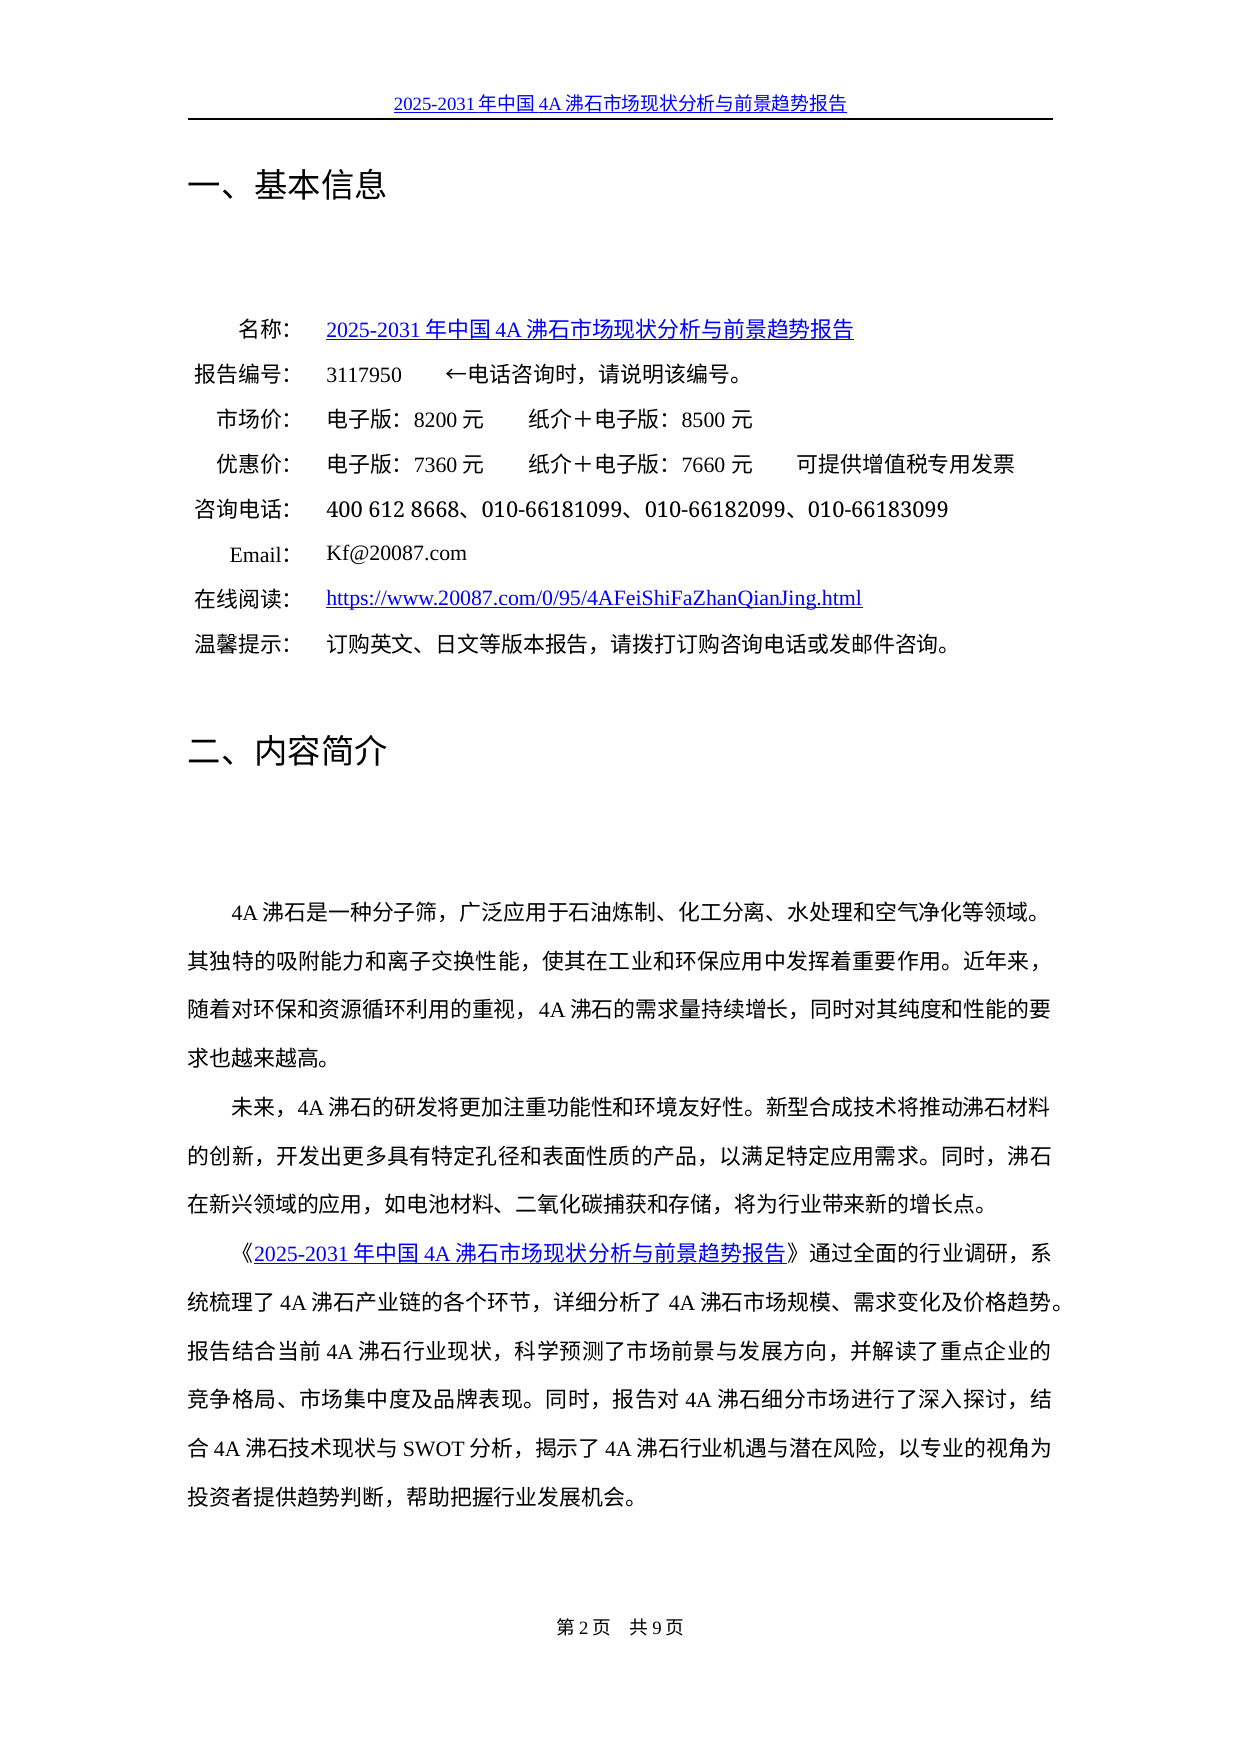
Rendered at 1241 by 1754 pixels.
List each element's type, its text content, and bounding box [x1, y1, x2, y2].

table_cell 市场价： [167, 402, 315, 447]
table_header 名称： [167, 312, 315, 357]
table_cell [315, 582, 1073, 627]
title 二、内容简介 [187, 717, 1053, 782]
table_cell 电子版：7360 元 纸介＋电子版：7660 元 可提供增值税专用发票 [315, 447, 1073, 492]
table_cell Kf@20087.com [315, 537, 1073, 582]
table_cell 咨询电话： [167, 492, 315, 537]
table_cell 3117950 ←电话咨询时，请说明该编号。 [315, 357, 1073, 402]
title 一、基本信息 [187, 150, 1053, 215]
table_cell 在线阅读： [167, 582, 315, 627]
table_cell 报告编号： [167, 357, 315, 402]
table_cell 400 612 8668、010-66181099、010-66182099、010-66183099 [315, 492, 1073, 537]
table_cell 温馨提示： [167, 627, 315, 672]
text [187, 894, 1053, 1512]
table_cell Email： [167, 537, 315, 582]
table_cell 电子版：8200 元 纸介＋电子版：8500 元 [315, 402, 1073, 447]
table_header 2025-2031年中国4A沸石市场现状分析与前景趋势报告 [315, 312, 1073, 357]
table_cell 订购英文、日文等版本报告，请拨打订购咨询电话或发邮件咨询。 [315, 627, 1073, 672]
table_cell 优惠价： [167, 447, 315, 492]
